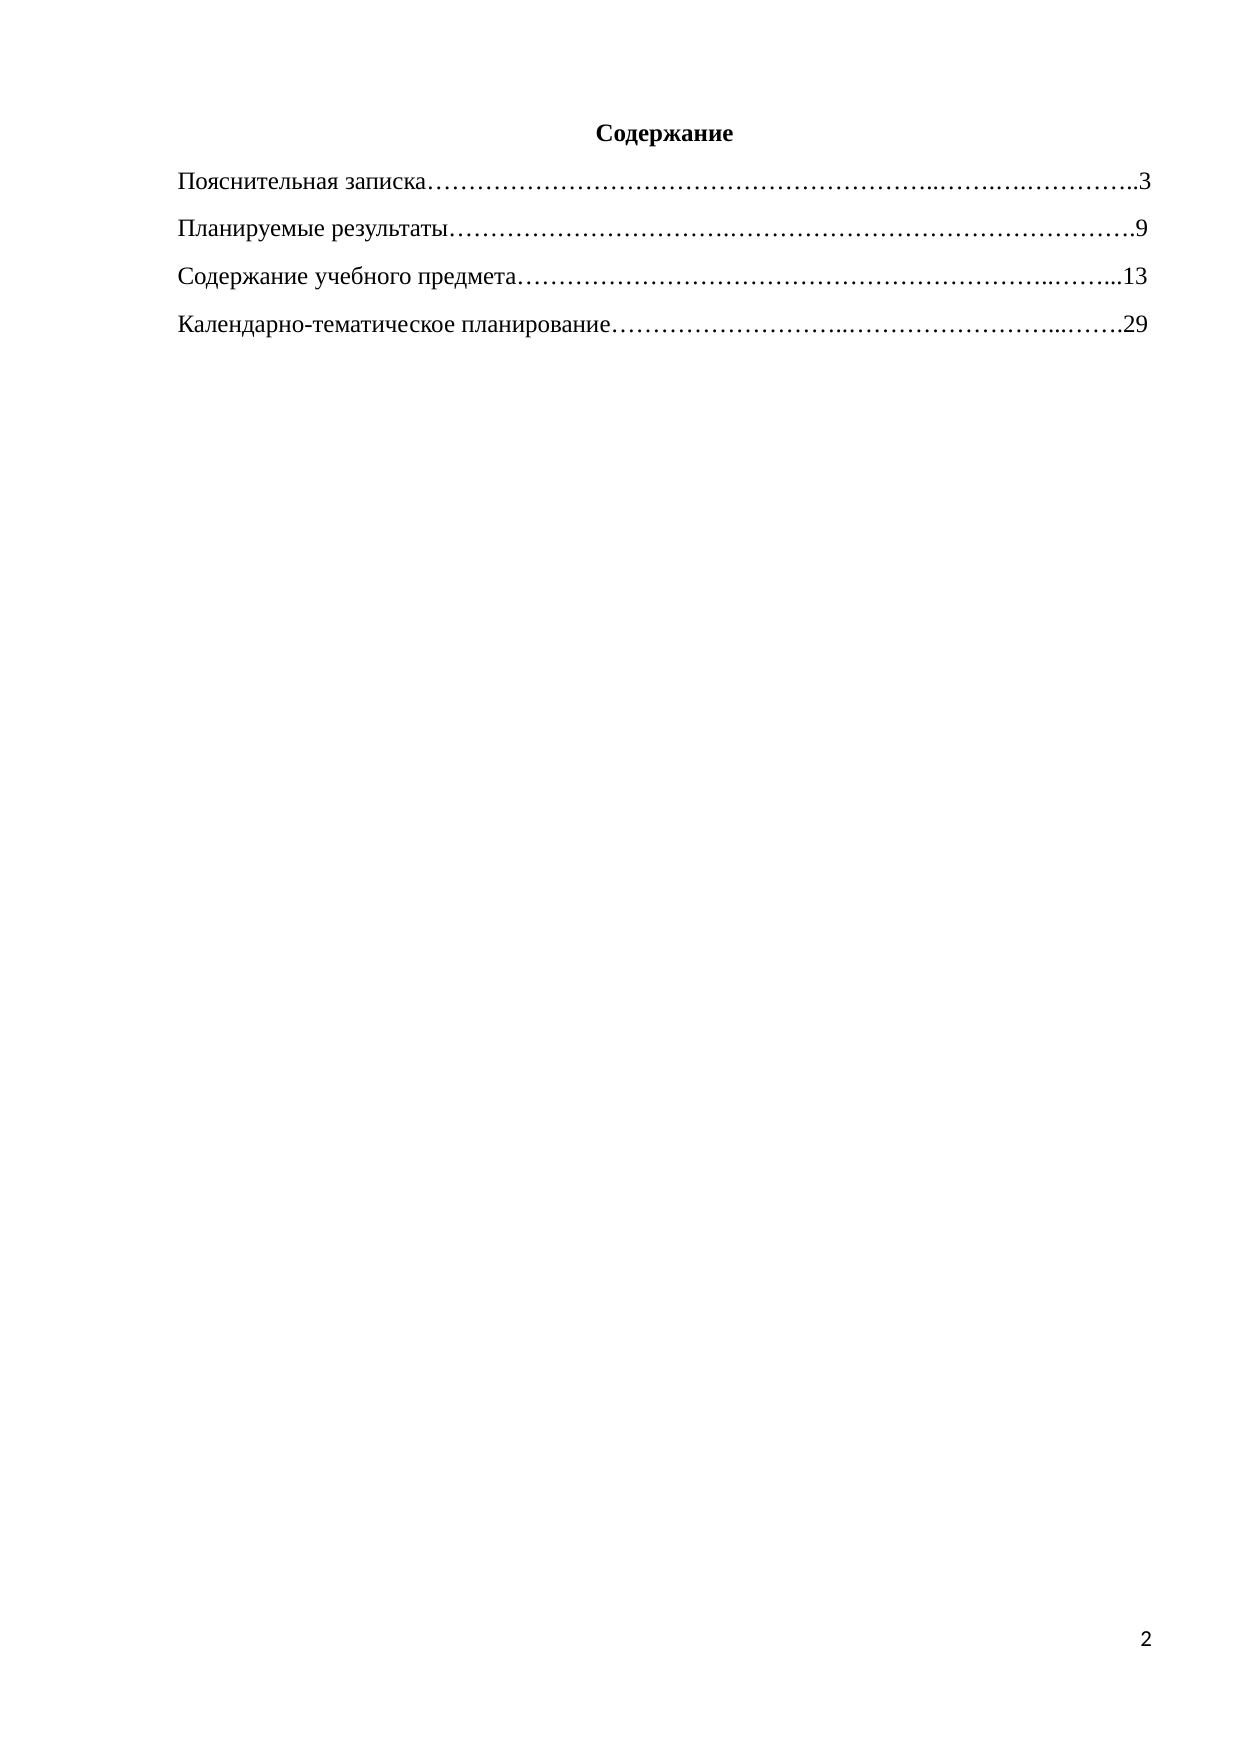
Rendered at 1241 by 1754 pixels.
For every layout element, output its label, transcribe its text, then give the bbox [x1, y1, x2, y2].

text Содержание [177, 118, 1152, 147]
text Содержание учебного предмета………………………………………………………..……...13 [177, 261, 1152, 290]
text Календарно-тематическое планирование………………………..……………………...…….29 [177, 309, 1152, 338]
text Планируемые результаты…………………………….………………………………………….9 [177, 213, 1152, 242]
text Пояснительная записка……………………………………………………..…….….…………..3 [177, 166, 1152, 194]
